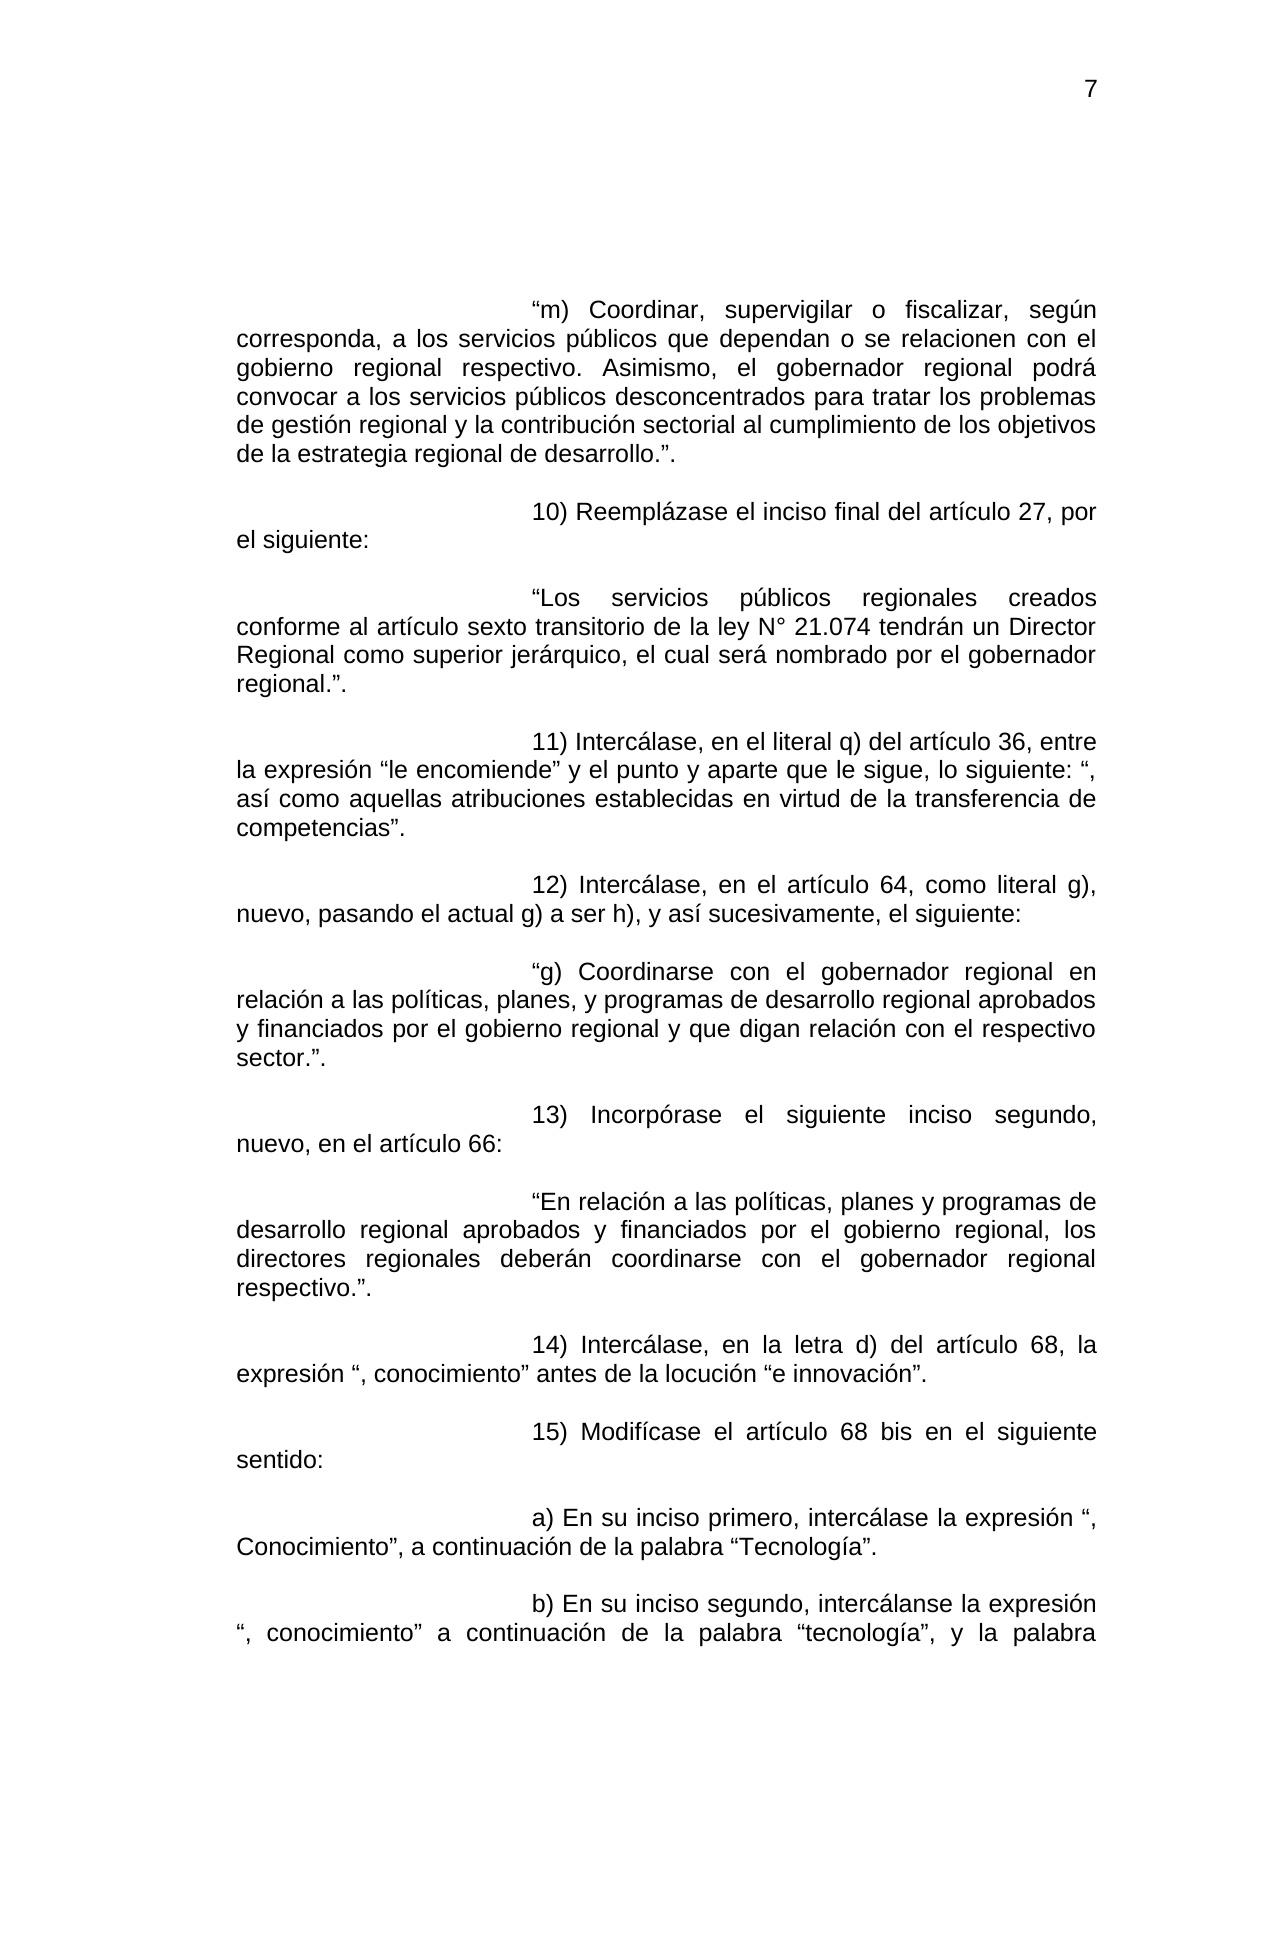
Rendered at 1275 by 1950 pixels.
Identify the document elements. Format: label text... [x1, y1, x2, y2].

text “g) Coordinarse con el gobernador regional en relación a las políticas, planes, y programas de desarrollo regional aprobados y financiados por el gobierno regional y que digan relación con el respectivo sector.”. [236, 957, 1098, 1072]
text “Los servicios públicos regionales creados conforme al artículo sexto transitorio de la ley N° 21.074 tendrán un Director Regional como superior jerárquico, el cual será nombrado por el gobernador regional.”. [236, 583, 1098, 698]
text 14) Intercálase, en la letra d) del artículo 68, la expresión “, conocimiento” antes de la locución “e innovación”. [236, 1330, 1098, 1388]
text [236, 1589, 1098, 1647]
text a) En su inciso primero, intercálase la expresión “, Conocimiento”, a continuación de la palabra “Tecnología”. [236, 1503, 1098, 1560]
text 10) Reemplázase el inciso final del artículo 27, por el siguiente: [236, 497, 1098, 554]
text 11) Intercálase, en el literal q) del artículo 36, entre la expresión “le encomiende” y el punto y aparte que le sigue, lo siguiente: “, así como aquellas atribuciones establecidas en virtud de la transferencia de competencias”. [236, 727, 1098, 842]
text “En relación a las políticas, planes y programas de desarrollo regional aprobados y financiados por el gobierno regional, los directores regionales deberán coordinarse con el gobernador regional respectivo.”. [236, 1187, 1098, 1302]
text 13) Incorpórase el siguiente inciso segundo, nuevo, en el artículo 66: [236, 1100, 1098, 1158]
text 12) Intercálase, en el artículo 64, como literal g), nuevo, pasando el actual g) a ser h), y así sucesivamente, el siguiente: [236, 870, 1098, 928]
text 15) Modifícase el artículo 68 bis en el siguiente sentido: [236, 1417, 1098, 1474]
text “m) Coordinar, supervigilar o fiscalizar, según corresponda, a los servicios públicos que dependan o se relacionen con el gobierno regional respectivo. Asimismo, el gobernador regional podrá convocar a los servicios públicos desconcentrados para tratar los problemas de gestión regional y la contribución sectorial al cumplimiento de los objetivos de la estrategia regional de desarrollo.”. [236, 295, 1098, 468]
